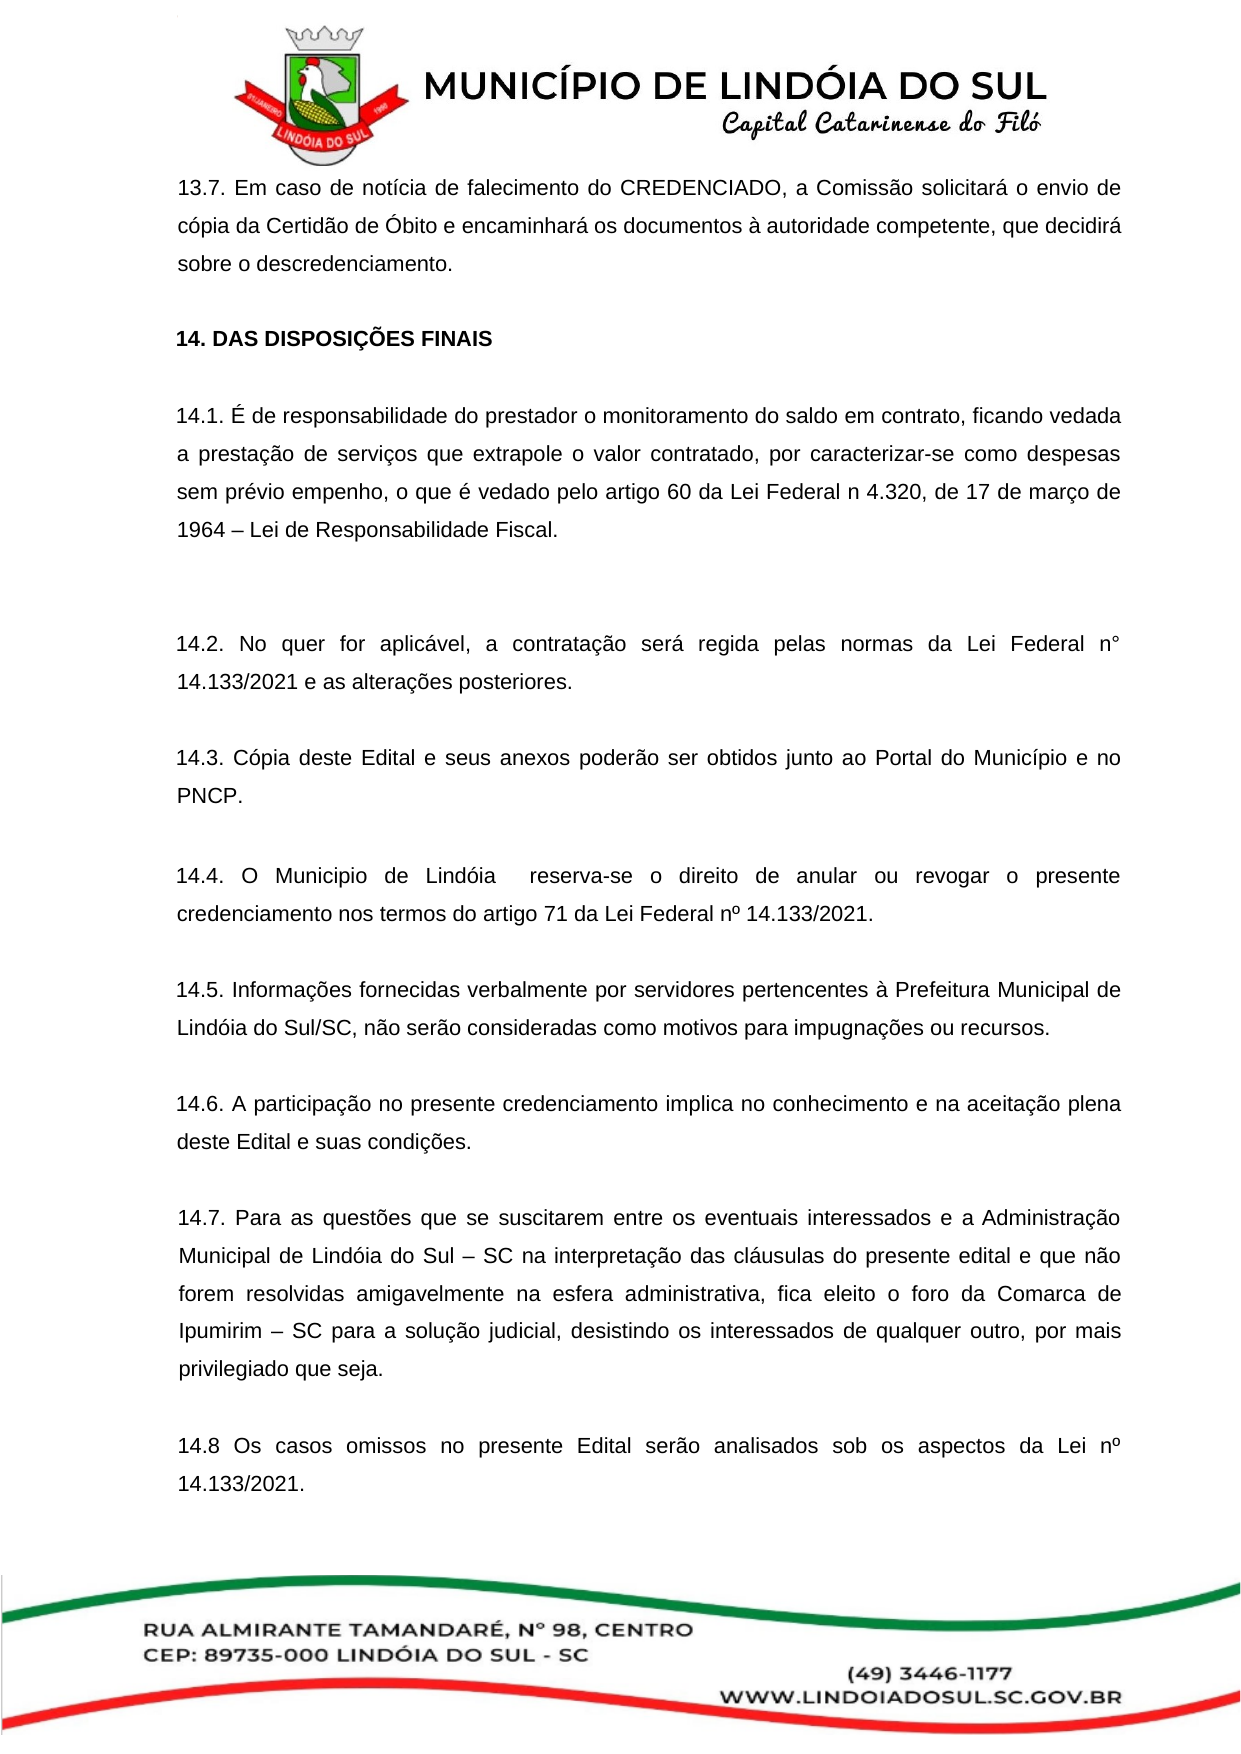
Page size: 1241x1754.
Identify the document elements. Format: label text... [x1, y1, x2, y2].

picture [1, 1575, 1241, 1735]
text 14.5. Informações fornecidas verbalmente por servidores pertencentes à Prefeitura Municipal de Lindóia do Sul/SC, não serão consideradas como motivos para impugnações ou recursos. [176, 977, 1123, 1039]
text 13.7. Em caso de notícia de falecimento do CREDENCIADO, a Comissão solicitará o envio de cópia da Certidão de Óbito e encaminhará os documentos à autoridade competente, que decidirá sobre o descredenciamento. [177, 175, 1123, 276]
subtitle 14. DAS DISPOSIÇÕES FINAIS [176, 326, 1123, 352]
text 14.7. Para as questões que se suscitarem entre os eventuais interessados e a Administração Municipal de Lindóia do Sul – SC na interpretação das cláusulas do presente edital e que não forem resolvidas amigavelmente na esfera administrativa, fica eleito o foro da Comarca de Ipumirim – SC para a solução judicial, desistindo os interessados de qualquer outro, por mais privilegiado que seja. [177, 1205, 1123, 1381]
text 14.6. A participação no presente credenciamento implica no conhecimento e na aceitação plena deste Edital e suas condições. [176, 1091, 1123, 1154]
text 14.4. O Municipio de Lindóia reserva-se o direito de anular ou revogar o presente credenciamento nos termos do artigo 71 da Lei Federal nº 14.133/2021. [176, 863, 1123, 926]
picture [177, 14, 1123, 173]
text 14.2. No quer for aplicável, a contratação será regida pelas normas da Lei Federal n° 14.133/2021 e as alterações posteriores. [176, 631, 1123, 694]
text 14.3. Cópia deste Edital e seus anexos poderão ser obtidos junto ao Portal do Município e no PNCP. [176, 745, 1123, 808]
text 14.8 Os casos omissos no presente Edital serão analisados sob os aspectos da Lei nº 14.133/2021. [177, 1433, 1123, 1496]
text 14.1. É de responsabilidade do prestador o monitoramento do saldo em contrato, ficando vedada a prestação de serviços que extrapole o valor contratado, por caracterizar-se como despesas sem prévio empenho, o que é vedado pelo artigo 60 da Lei Federal n 4.320, de 17 de março de 1964 – Lei de Responsabilidade Fiscal. [176, 403, 1123, 542]
